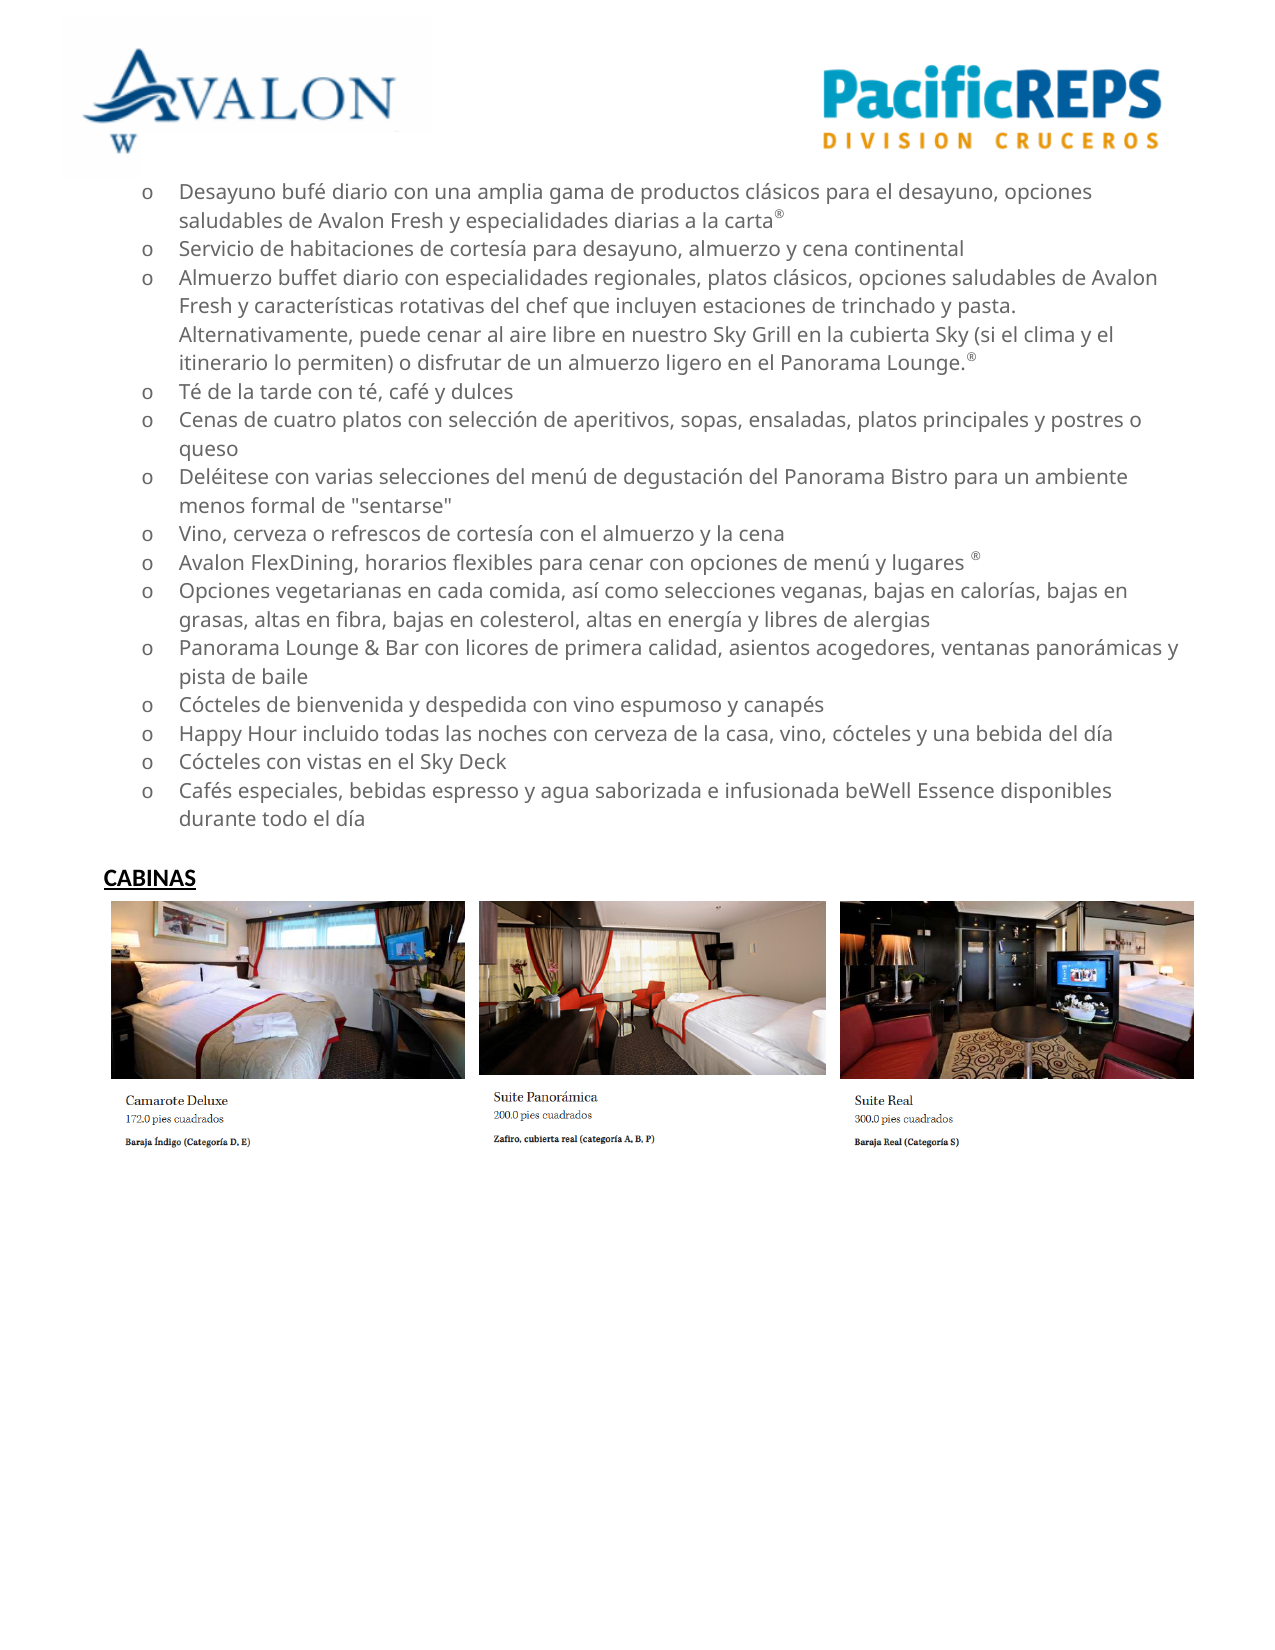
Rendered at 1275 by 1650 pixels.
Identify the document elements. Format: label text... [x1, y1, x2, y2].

list Panorama Lounge & Bar con licores de primera calidad, asientos acogedores, ventanas panorámicas y pista de baile [141, 633, 1196, 690]
list Cócteles de bienvenida y despedida con vino espumoso y canapés [141, 690, 1196, 719]
list Deléitese con varias selecciones del menú de degustación del Panorama Bistro para un ambiente menos formal de "sentarse" [141, 462, 1196, 519]
list Té de la tarde con té, café y dulces [141, 377, 1196, 405]
list Happy Hour incluido todas las noches con cerveza de la casa, vino, cócteles y una bebida del día [141, 719, 1196, 747]
list Cenas de cuatro platos con selección de aperitivos, sopas, ensaladas, platos principales y postres o queso [141, 405, 1196, 462]
list Almuerzo buffet diario con especialidades regionales, platos clásicos, opciones saludables de Avalon Fresh y características rotativas del chef que incluyen estaciones de trinchado y pasta. Alternativamente, puede cenar al aire libre en nuestro Sky Grill en la cubierta Sky (si el clima y el itinerario lo permiten) o disfrutar de un almuerzo ligero en el Panorama Lounge.® [141, 263, 1196, 377]
list Desayuno bufé diario con una amplia gama de productos clásicos para el desayuno, opciones saludables de Avalon Fresh y especialidades diarias a la carta® [141, 132, 1196, 234]
list Cafés especiales, bebidas espresso y agua saborizada e infusionada beWell Essence disponibles durante todo el día [141, 776, 1196, 833]
picture [819, 62, 1166, 149]
list Avalon FlexDining, horarios flexibles para cenar con opciones de menú y lugares ® [141, 548, 1196, 576]
list Cócteles con vistas en el Sky Deck [141, 747, 1196, 776]
list Opciones vegetarianas en cada comida, así como selecciones veganas, bajas en calorías, bajas en grasas, altas en fibra, bajas en colesterol, altas en energía y libres de alergias [141, 576, 1196, 633]
text CABINAS [103, 862, 1196, 892]
picture [62, 17, 434, 178]
picture [103, 892, 1197, 1169]
list Servicio de habitaciones de cortesía para desayuno, almuerzo y cena continental [141, 234, 1196, 263]
list Vino, cerveza o refrescos de cortesía con el almuerzo y la cena [141, 519, 1196, 548]
